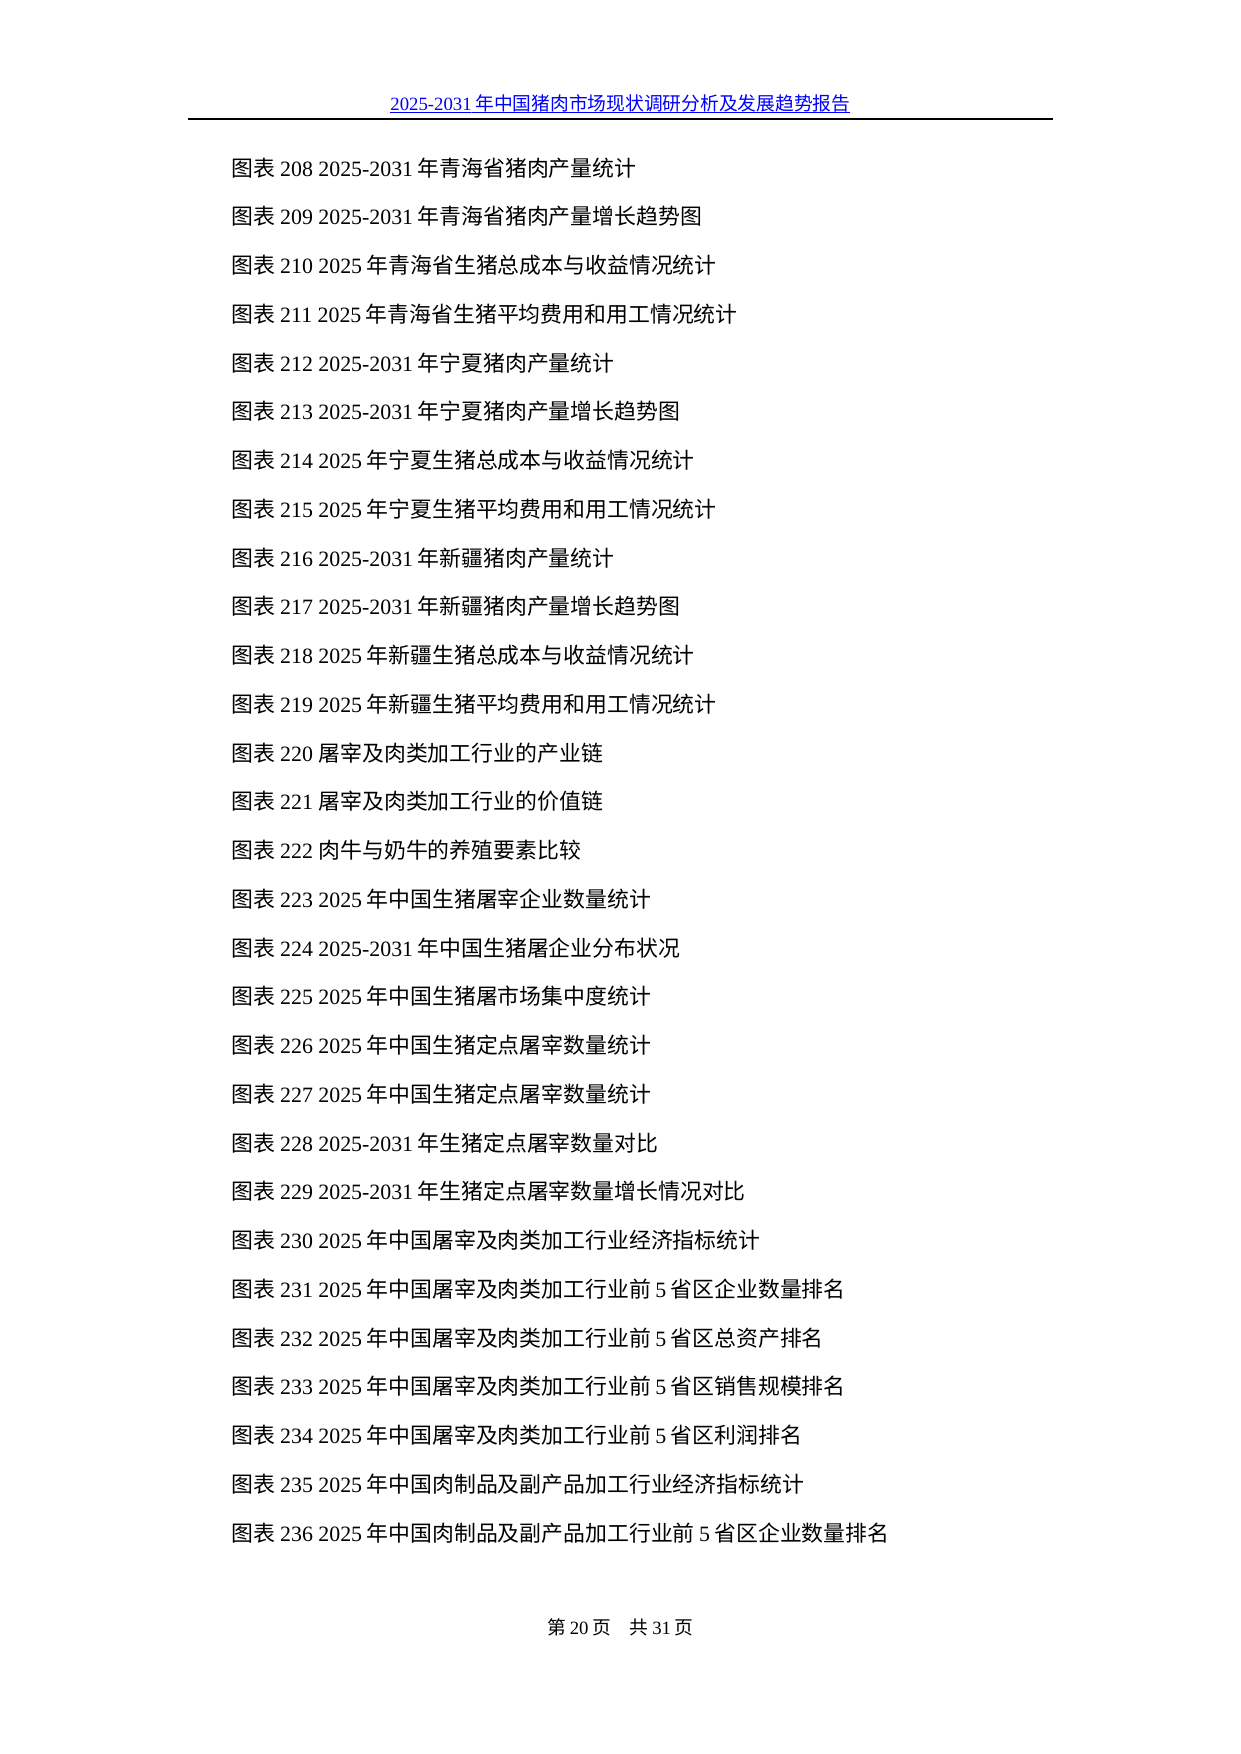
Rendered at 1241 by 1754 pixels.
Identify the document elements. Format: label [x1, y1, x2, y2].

text [187, 150, 1053, 1548]
